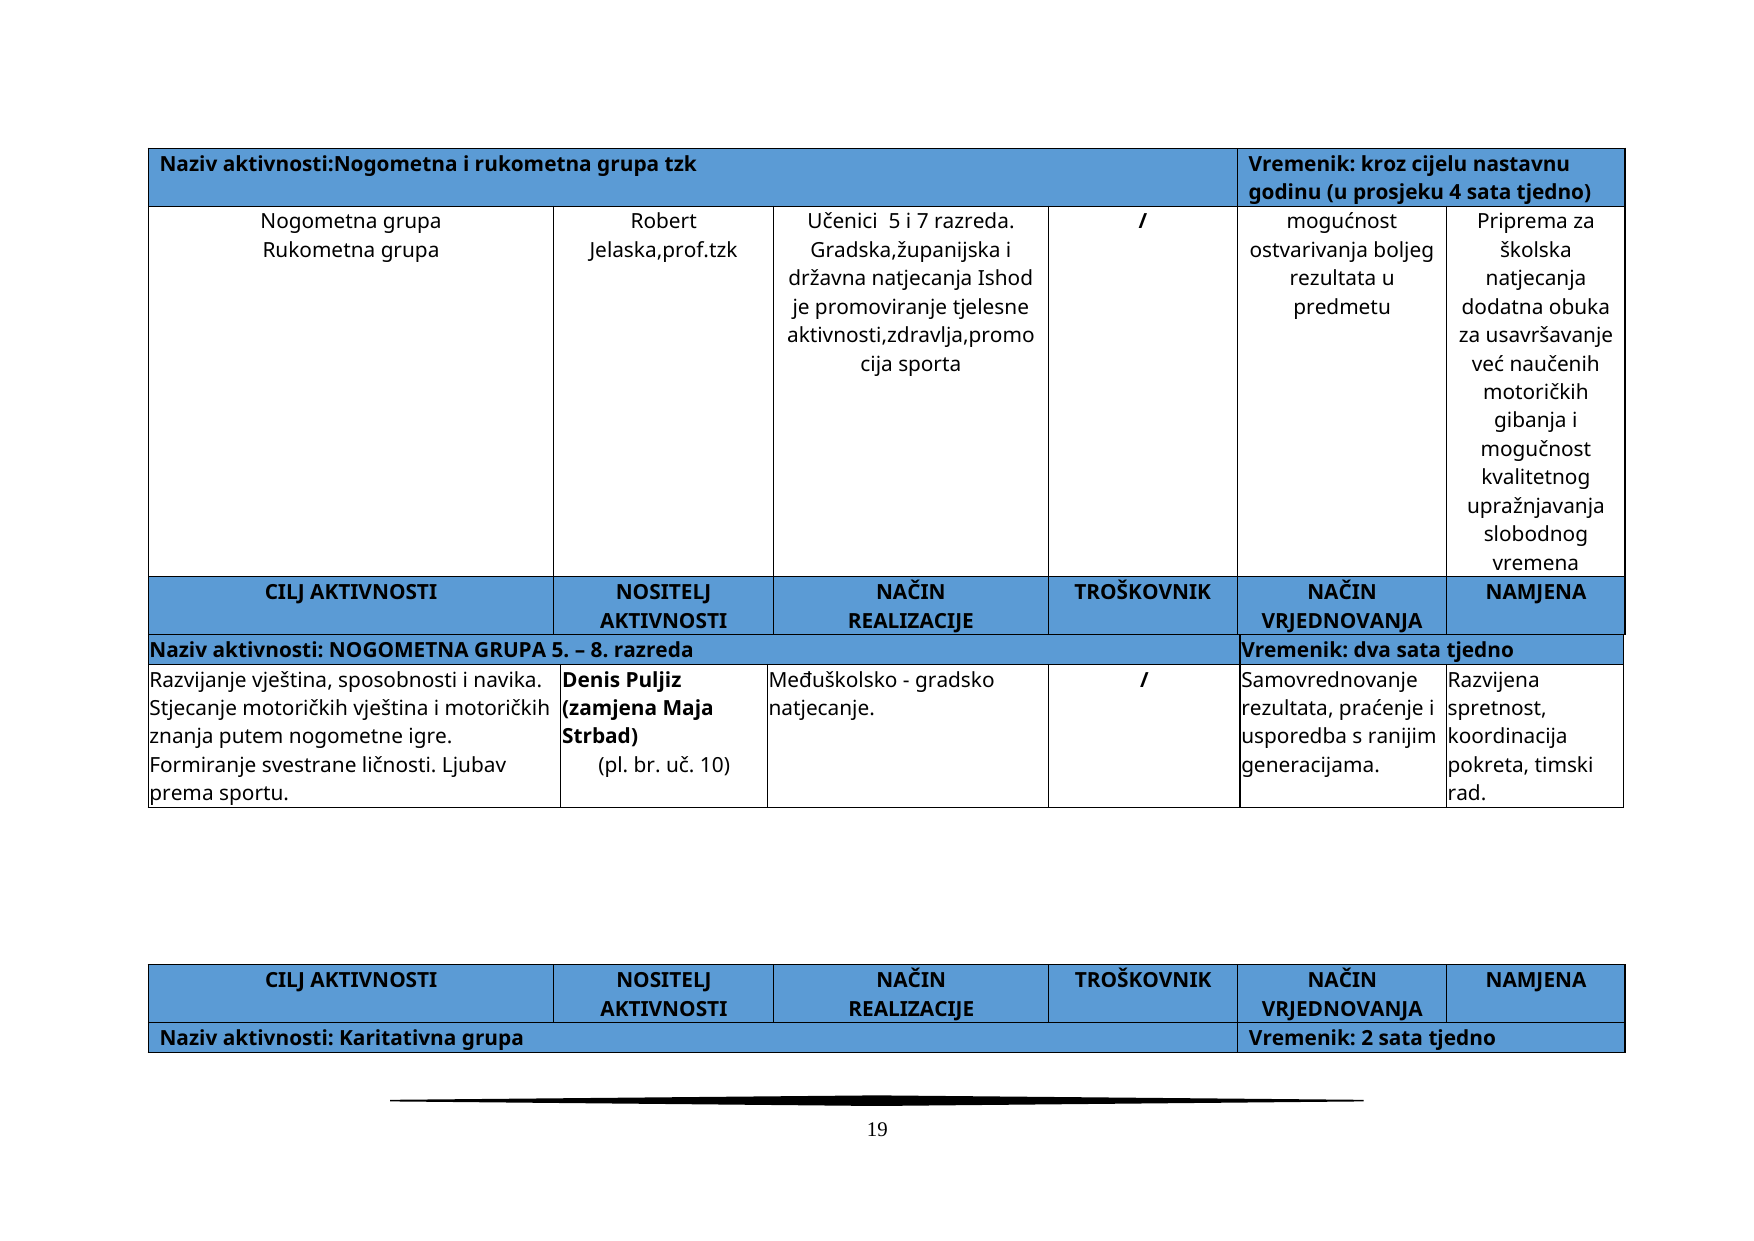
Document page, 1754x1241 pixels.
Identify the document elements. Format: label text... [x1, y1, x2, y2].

table_cell Vremenik: dva sata tjedno [1241, 635, 1623, 664]
table_cell / [1049, 207, 1237, 576]
table_header CILJ AKTIVNOSTI [149, 965, 553, 1022]
table_cell CILJ AKTIVNOSTI [149, 577, 553, 634]
table_cell NAČIN VRJEDNOVANJA [1238, 577, 1446, 634]
table_cell TROŠKOVNIK [1049, 577, 1237, 634]
table_cell Vremenik: 2 sata tjedno [1238, 1023, 1624, 1052]
table_cell / [1049, 665, 1239, 807]
table_cell Nogometna grupa Rukometna grupa [149, 207, 553, 576]
table_cell Vremenik: kroz cijelu nastavnu godinu (u prosjeku 4 sata tjedno) [1238, 149, 1624, 206]
table_cell Naziv aktivnosti: NOGOMETNA GRUPA 5. – 8. razreda [149, 635, 1239, 664]
table_cell Samovrednovanje rezultata, praćenje i usporedba s ranijim generacijama. [1241, 665, 1446, 807]
table_cell NAČIN REALIZACIJE [774, 577, 1048, 634]
table_cell mogućnost ostvarivanja boljeg rezultata u predmetu [1238, 207, 1446, 576]
table_cell Robert Jelaska,prof.tzk [554, 207, 773, 576]
table_cell Razvijena spretnost, koordinacija pokreta, timski rad. [1447, 665, 1623, 807]
table_header NAMJENA [1447, 965, 1624, 1022]
table_cell Priprema za školska natjecanja dodatna obuka za usavršavanje već naučenih motoričkih gibanja i mogučnost kvalitetnog upražnjavanja slobodnog vremena [1447, 207, 1624, 576]
table_cell Naziv aktivnosti:Nogometna i rukometna grupa tzk [149, 149, 1237, 206]
table_cell Učenici 5 i 7 razreda. Gradska,županijska i državna natjecanja Ishod je promoviranje tjelesne aktivnosti,zdravlja,promocija sporta [774, 207, 1048, 576]
table_cell NAMJENA [1447, 577, 1624, 634]
table_cell Razvijanje vještina, sposobnosti i navika. Stjecanje motoričkih vještina i motoričkih znanja putem nogometne igre. Formiranje svestrane ličnosti. Ljubav prema sportu. [149, 665, 560, 807]
table_header NOSITELJ AKTIVNOSTI [554, 965, 773, 1022]
table_cell Međuškolsko - gradsko natjecanje. [768, 665, 1048, 807]
table_cell Denis Puljiz (zamjena Maja Strbad) (pl. br. uč. 10) [561, 665, 767, 807]
table_header NAČIN REALIZACIJE [774, 965, 1048, 1022]
table_cell NOSITELJ AKTIVNOSTI [554, 577, 773, 634]
table_cell Naziv aktivnosti: Karitativna grupa [149, 1023, 1237, 1052]
table_header NAČIN VRJEDNOVANJA [1238, 965, 1446, 1022]
table_header TROŠKOVNIK [1049, 965, 1237, 1022]
